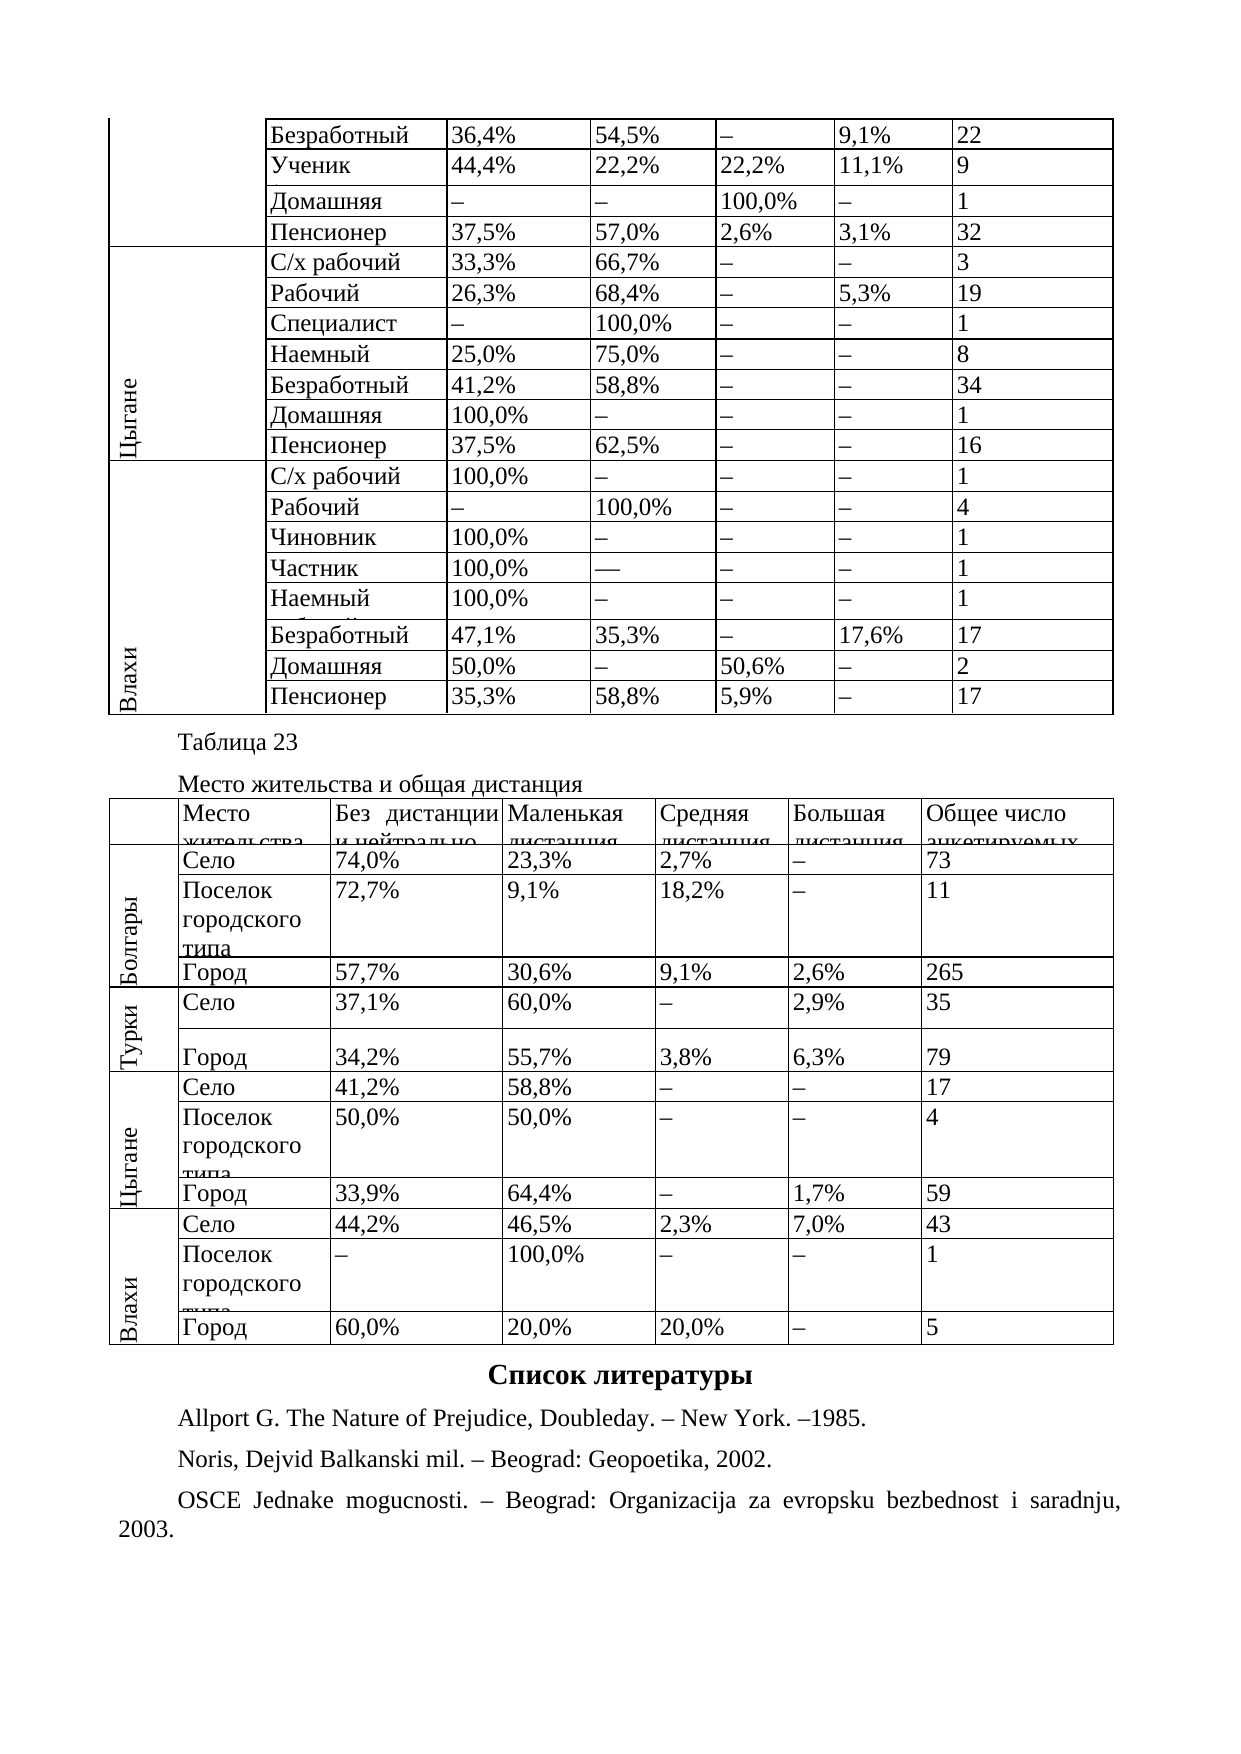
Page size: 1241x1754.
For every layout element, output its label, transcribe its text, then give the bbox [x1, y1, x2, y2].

table_cell 265 [922, 958, 1113, 986]
table_cell 32 [953, 217, 1112, 246]
table_cell 44,2% [331, 1209, 502, 1238]
table_cell 100,0% [503, 1239, 655, 1311]
table_cell – [835, 681, 952, 713]
table_cell 6,3% [789, 1029, 921, 1071]
table_cell – [835, 522, 952, 552]
table_cell 60,0% [503, 988, 655, 1028]
text Allport G. The Nature of Prejudice, Doubleday. – New York. –1985. [118, 1403, 1122, 1432]
table_cell 60,0% [331, 1312, 502, 1343]
table_cell 54,5% [591, 120, 715, 148]
table_cell – [835, 583, 952, 618]
table_cell – [448, 492, 590, 521]
table_cell 100,0% [448, 461, 590, 491]
table_cell 58,8% [591, 681, 715, 713]
table_cell 55,7% [503, 1029, 655, 1071]
table_cell 7,0% [789, 1209, 921, 1238]
table_cell – [717, 120, 834, 148]
text Список литературы [118, 1357, 1122, 1391]
table_cell 46,5% [503, 1209, 655, 1238]
table_cell – [835, 461, 952, 491]
table_cell 8 [953, 340, 1112, 368]
table_cell 100,0% [448, 583, 590, 618]
table_cell – [717, 308, 834, 338]
table_cell – [656, 1178, 788, 1208]
table_cell 50,0% [331, 1102, 502, 1177]
text Noris, Dejvid Balkanski mil. – Beograd: Geopoetika, 2002. [118, 1444, 1122, 1473]
table_cell – [656, 1239, 788, 1311]
table_cell 17 [922, 1072, 1113, 1101]
table_cell 9 [953, 150, 1112, 185]
table_header Общее число анкетируемых [922, 799, 1113, 844]
table_cell 100,0% [717, 186, 834, 216]
table_cell – [448, 308, 590, 338]
table_cell Поселок городского типа [179, 1239, 330, 1311]
table_cell 1 [953, 308, 1112, 338]
table_cell 41,2% [448, 370, 590, 398]
table_cell Село [179, 845, 330, 874]
table_cell Домашняя хозяйка [267, 400, 446, 428]
table_cell 50,0% [448, 651, 590, 679]
table_cell 1,7% [789, 1178, 921, 1208]
table_cell – [717, 461, 834, 491]
table_cell 73 [922, 845, 1113, 874]
table_cell 3,1% [835, 217, 952, 246]
table_cell Домашняя хозяйка [267, 651, 446, 679]
table_cell – [717, 340, 834, 368]
table_cell 37,5% [448, 217, 590, 246]
table_cell 58,8% [591, 370, 715, 398]
table_cell – [789, 1312, 921, 1343]
table_cell 23,3% [503, 845, 655, 874]
table_cell Село [179, 1072, 330, 1101]
table_cell Город [179, 1312, 330, 1343]
table_header Маленькая дистанция [503, 799, 655, 844]
table_cell Цыгане [110, 1072, 178, 1208]
table_cell 35,3% [448, 681, 590, 713]
table_cell – [591, 400, 715, 428]
table_cell С/х рабочий [267, 461, 446, 491]
table_cell 57,7% [331, 958, 502, 986]
table_cell Безработный [267, 120, 446, 148]
table_cell 43 [922, 1209, 1113, 1238]
table_cell Ученик /студент [267, 150, 446, 185]
table_cell 47,1% [448, 620, 590, 649]
table_cell 36,4% [448, 120, 590, 148]
table_cell 50,0% [503, 1102, 655, 1177]
table_cell 1 [953, 186, 1112, 216]
table_cell 75,0% [591, 340, 715, 368]
table_cell 2,7% [656, 845, 788, 874]
table_cell – [717, 522, 834, 552]
table_cell Пенсионер [267, 217, 446, 246]
table_cell 34 [953, 370, 1112, 398]
table_cell – [835, 370, 952, 398]
table_cell Безработный [267, 620, 446, 649]
table_cell Влахи [110, 461, 265, 713]
table_cell – [591, 651, 715, 679]
table_cell 2,6% [717, 217, 834, 246]
table_cell 22 [953, 120, 1112, 148]
table_cell – [835, 400, 952, 428]
table_cell – [717, 247, 834, 277]
table_cell 22,2% [591, 150, 715, 185]
table_cell 58,8% [503, 1072, 655, 1101]
table_cell 1 [953, 522, 1112, 552]
table_cell 33,3% [448, 247, 590, 277]
table_cell 50,6% [717, 651, 834, 679]
table_cell Чиновник [267, 522, 446, 552]
table_cell Домашняя хозяйка [267, 186, 446, 216]
table_cell – [717, 278, 834, 307]
table_cell 100,0% [591, 308, 715, 338]
table_cell 11 [922, 875, 1113, 956]
table_cell Цыгане [110, 247, 265, 459]
table_header Без дистанции и нейтрально [331, 799, 502, 844]
table_cell 37,1% [331, 988, 502, 1028]
table_cell – [717, 492, 834, 521]
table_cell Город [179, 958, 330, 986]
table_cell 2 [953, 651, 1112, 679]
table_cell – [717, 430, 834, 459]
table_cell Турки [110, 988, 178, 1071]
table_cell – [656, 1072, 788, 1101]
table_cell Рабочий [267, 492, 446, 521]
table_cell 30,6% [503, 958, 655, 986]
table_cell 57,0% [591, 217, 715, 246]
table_cell – [656, 1102, 788, 1177]
table_cell – [835, 308, 952, 338]
table_cell 41,2% [331, 1072, 502, 1101]
table_cell 17 [953, 681, 1112, 713]
table_cell 17 [953, 620, 1112, 649]
table_cell 3 [953, 247, 1112, 277]
table_cell – [656, 988, 788, 1028]
table_cell Город [179, 1178, 330, 1208]
table_cell Поселок городского типа [179, 875, 330, 956]
table_cell – [591, 186, 715, 216]
table_cell 100,0% [591, 492, 715, 521]
table_header Средняя дистанция [656, 799, 788, 844]
table_cell 19 [953, 278, 1112, 307]
table_cell – [717, 583, 834, 618]
table_cell – [717, 553, 834, 582]
table_cell 100,0% [448, 400, 590, 428]
table_cell – [789, 1239, 921, 1311]
table_cell Специалист [267, 308, 446, 338]
table_cell – [717, 400, 834, 428]
table_cell – [835, 492, 952, 521]
table_cell 1 [953, 583, 1112, 618]
table_cell – [331, 1239, 502, 1311]
table_cell 64,4% [503, 1178, 655, 1208]
table_cell Влахи [110, 1209, 178, 1343]
table_cell – [835, 553, 952, 582]
table_cell 44,4% [448, 150, 590, 185]
table_cell Пенсионер [267, 681, 446, 713]
table_cell –– [591, 553, 715, 582]
table_cell – [789, 845, 921, 874]
table_cell 5,3% [835, 278, 952, 307]
table_cell – [591, 583, 715, 618]
table_cell – [835, 430, 952, 459]
table_cell 18,2% [656, 875, 788, 956]
table_cell – [591, 461, 715, 491]
table_cell – [789, 875, 921, 956]
table_cell Город [179, 1029, 330, 1071]
table_cell 37,5% [448, 430, 590, 459]
table_cell 34,2% [331, 1029, 502, 1071]
table_cell 100,0% [448, 553, 590, 582]
table_cell С/х рабочий [267, 247, 446, 277]
table_cell 11,1% [835, 150, 952, 185]
table_cell 68,4% [591, 278, 715, 307]
table_cell 25,0% [448, 340, 590, 368]
table_cell 20,0% [656, 1312, 788, 1343]
table_cell Наемный рабочий [267, 583, 446, 618]
table_cell 1 [953, 461, 1112, 491]
table_cell 3,8% [656, 1029, 788, 1071]
table_cell – [717, 620, 834, 649]
table_cell 35,3% [591, 620, 715, 649]
table_cell 74,0% [331, 845, 502, 874]
table_cell 1 [953, 553, 1112, 582]
table_cell – [789, 1072, 921, 1101]
table_cell Село [179, 1209, 330, 1238]
table_cell Болгары [110, 845, 178, 986]
table_cell 35 [922, 988, 1113, 1028]
table_cell 2,9% [789, 988, 921, 1028]
table_cell 5,9% [717, 681, 834, 713]
table_cell 33,9% [331, 1178, 502, 1208]
table_cell Село [179, 988, 330, 1028]
text Место жительства и общая дистанция [118, 769, 1122, 797]
table_cell 9,1% [656, 958, 788, 986]
table_cell 5 [922, 1312, 1113, 1343]
table_cell – [835, 340, 952, 368]
table_cell – [835, 651, 952, 679]
table_cell 79 [922, 1029, 1113, 1071]
table_cell – [591, 522, 715, 552]
table_cell Частник [267, 553, 446, 582]
table_cell 66,7% [591, 247, 715, 277]
table_cell 62,5% [591, 430, 715, 459]
table_cell 17,6% [835, 620, 952, 649]
table_cell – [789, 1102, 921, 1177]
table_cell 9,1% [835, 120, 952, 148]
table_cell Пенсионер [267, 430, 446, 459]
table_cell 20,0% [503, 1312, 655, 1343]
table_cell 16 [953, 430, 1112, 459]
table_header Большая дистанция [789, 799, 921, 844]
text Таблица 23 [118, 727, 1122, 756]
table_cell 26,3% [448, 278, 590, 307]
text OSCE Jednake mogucnosti. – Beograd: Organizacija za evropsku bezbednost i saradnju, 2003. [118, 1486, 1122, 1543]
table_cell 2,3% [656, 1209, 788, 1238]
table_cell Безработный [267, 370, 446, 398]
table_cell – [448, 186, 590, 216]
table_cell 1 [953, 400, 1112, 428]
table_cell 22,2% [717, 150, 834, 185]
table_cell 100,0% [448, 522, 590, 552]
table_cell 59 [922, 1178, 1113, 1208]
table_header [110, 799, 178, 844]
table_cell – [717, 370, 834, 398]
table_cell – [835, 186, 952, 216]
table_cell 2,6% [789, 958, 921, 986]
table_cell Рабочий [267, 278, 446, 307]
table_cell 9,1% [503, 875, 655, 956]
table_cell Поселок городского типа [179, 1102, 330, 1177]
table_cell 1 [922, 1239, 1113, 1311]
table_cell – [835, 247, 952, 277]
table_cell Наемный рабочий [267, 340, 446, 368]
table_header Место жительства [179, 799, 330, 844]
table_cell 72,7% [331, 875, 502, 956]
table_cell 4 [953, 492, 1112, 521]
table_cell 4 [922, 1102, 1113, 1177]
